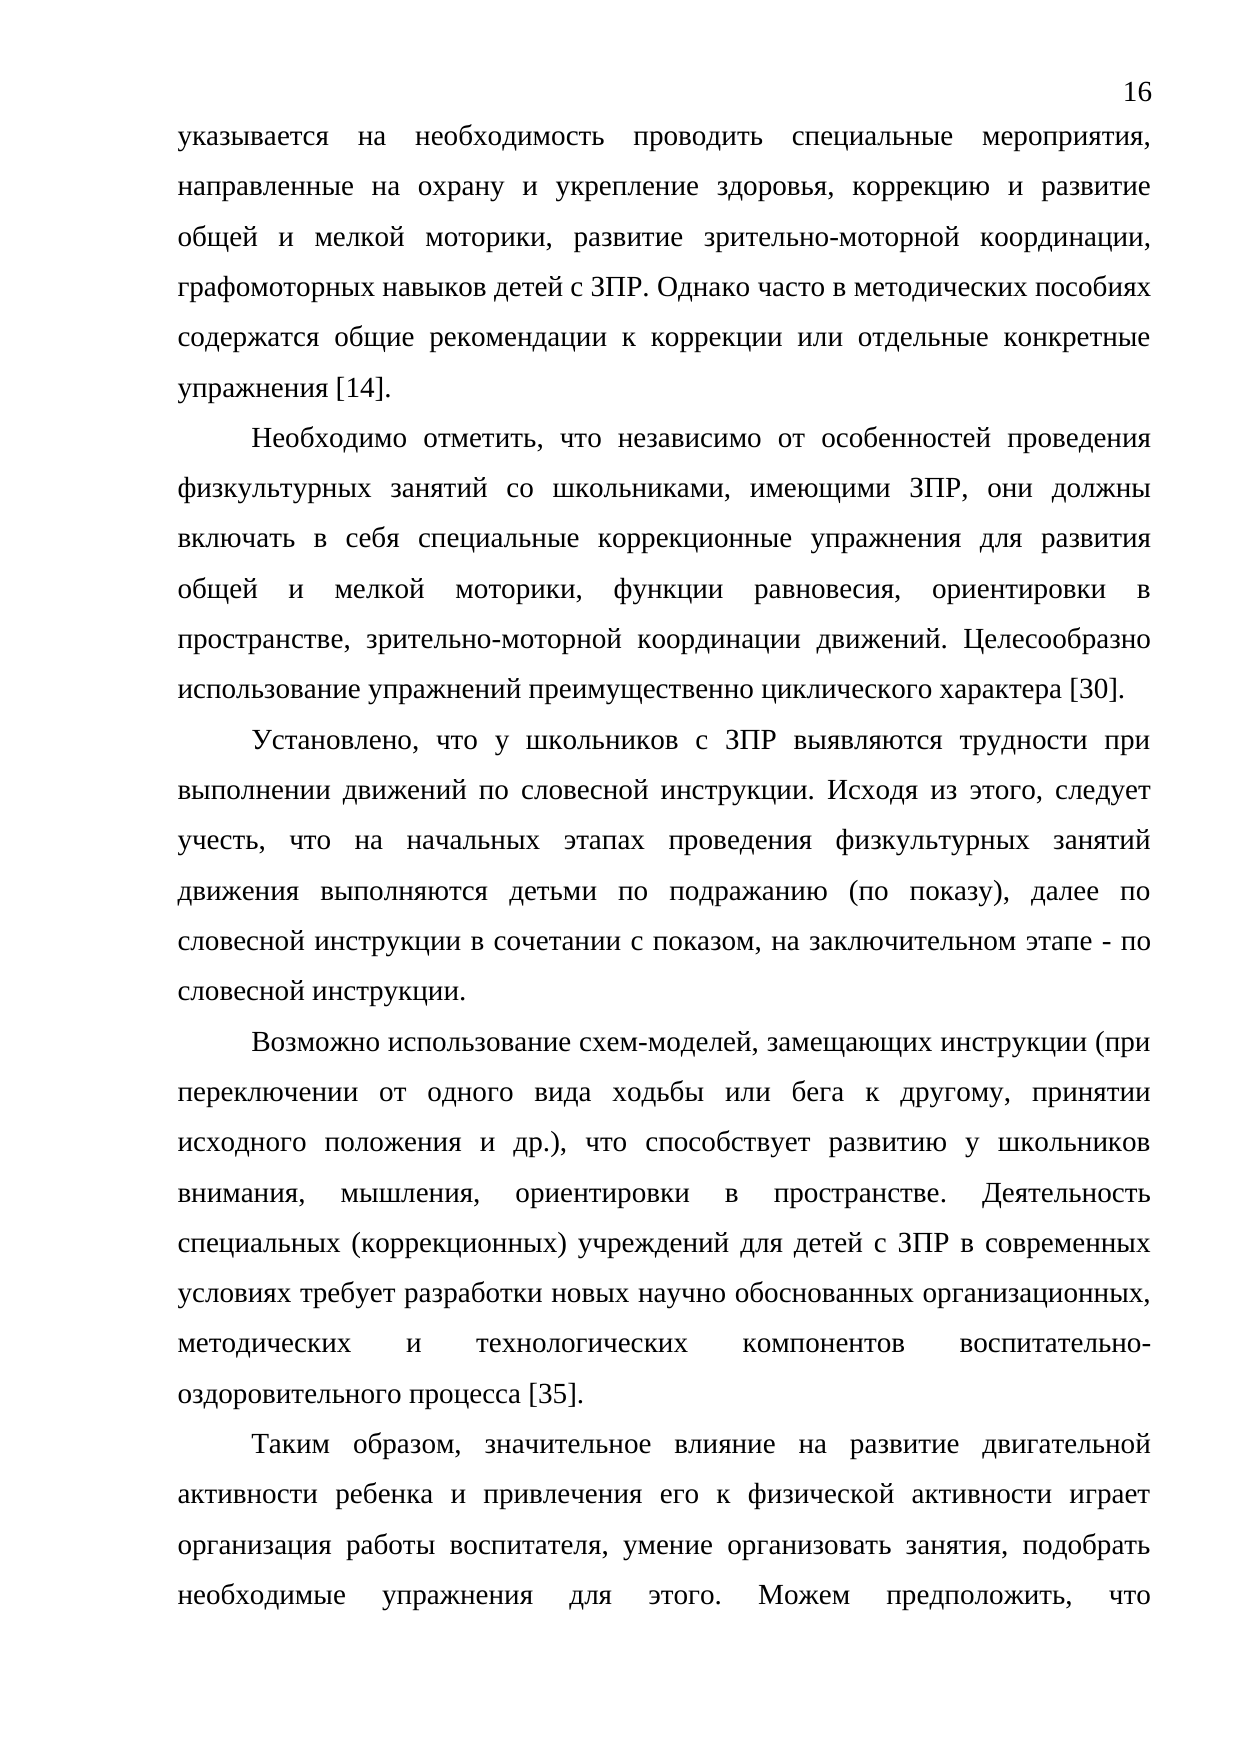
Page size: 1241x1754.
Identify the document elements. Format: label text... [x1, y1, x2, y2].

text Установлено, что у школьников с ЗПР выявляются трудности при выполнении движений по словесной инструкции. Исходя из этого, следует учесть, что на начальных этапах проведения физкультурных занятий движения выполняются детьми по подражанию (по показу), далее по словесной инструкции в сочетании с показом, на заключительном этапе - по словесной инструкции. [177, 722, 1152, 1007]
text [177, 118, 1152, 403]
text Возможно использование схем-моделей, замещающих инструкции (при переключении от одного вида ходьбы или бега к другому, принятии исходного положения и др.), что способствует развитию у школьников внимания, мышления, ориентировки в пространстве. Деятельность специальных (коррекционных) учреждений для детей с ЗПР в современных условиях требует разработки новых научно обоснованных организационных, методических и технологических компонентов воспитательно-оздоровительного процесса [35]. [177, 1024, 1152, 1409]
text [177, 1426, 1152, 1611]
text Необходимо отметить, что независимо от особенностей проведения физкультурных занятий со школьниками, имеющими ЗПР, они должны включать в себя специальные коррекционные упражнения для развития общей и мелкой моторики, функции равновесия, ориентировки в пространстве, зрительно-моторной координации движений. Целесообразно использование упражнений преимущественно циклического характера [30]. [177, 420, 1152, 705]
